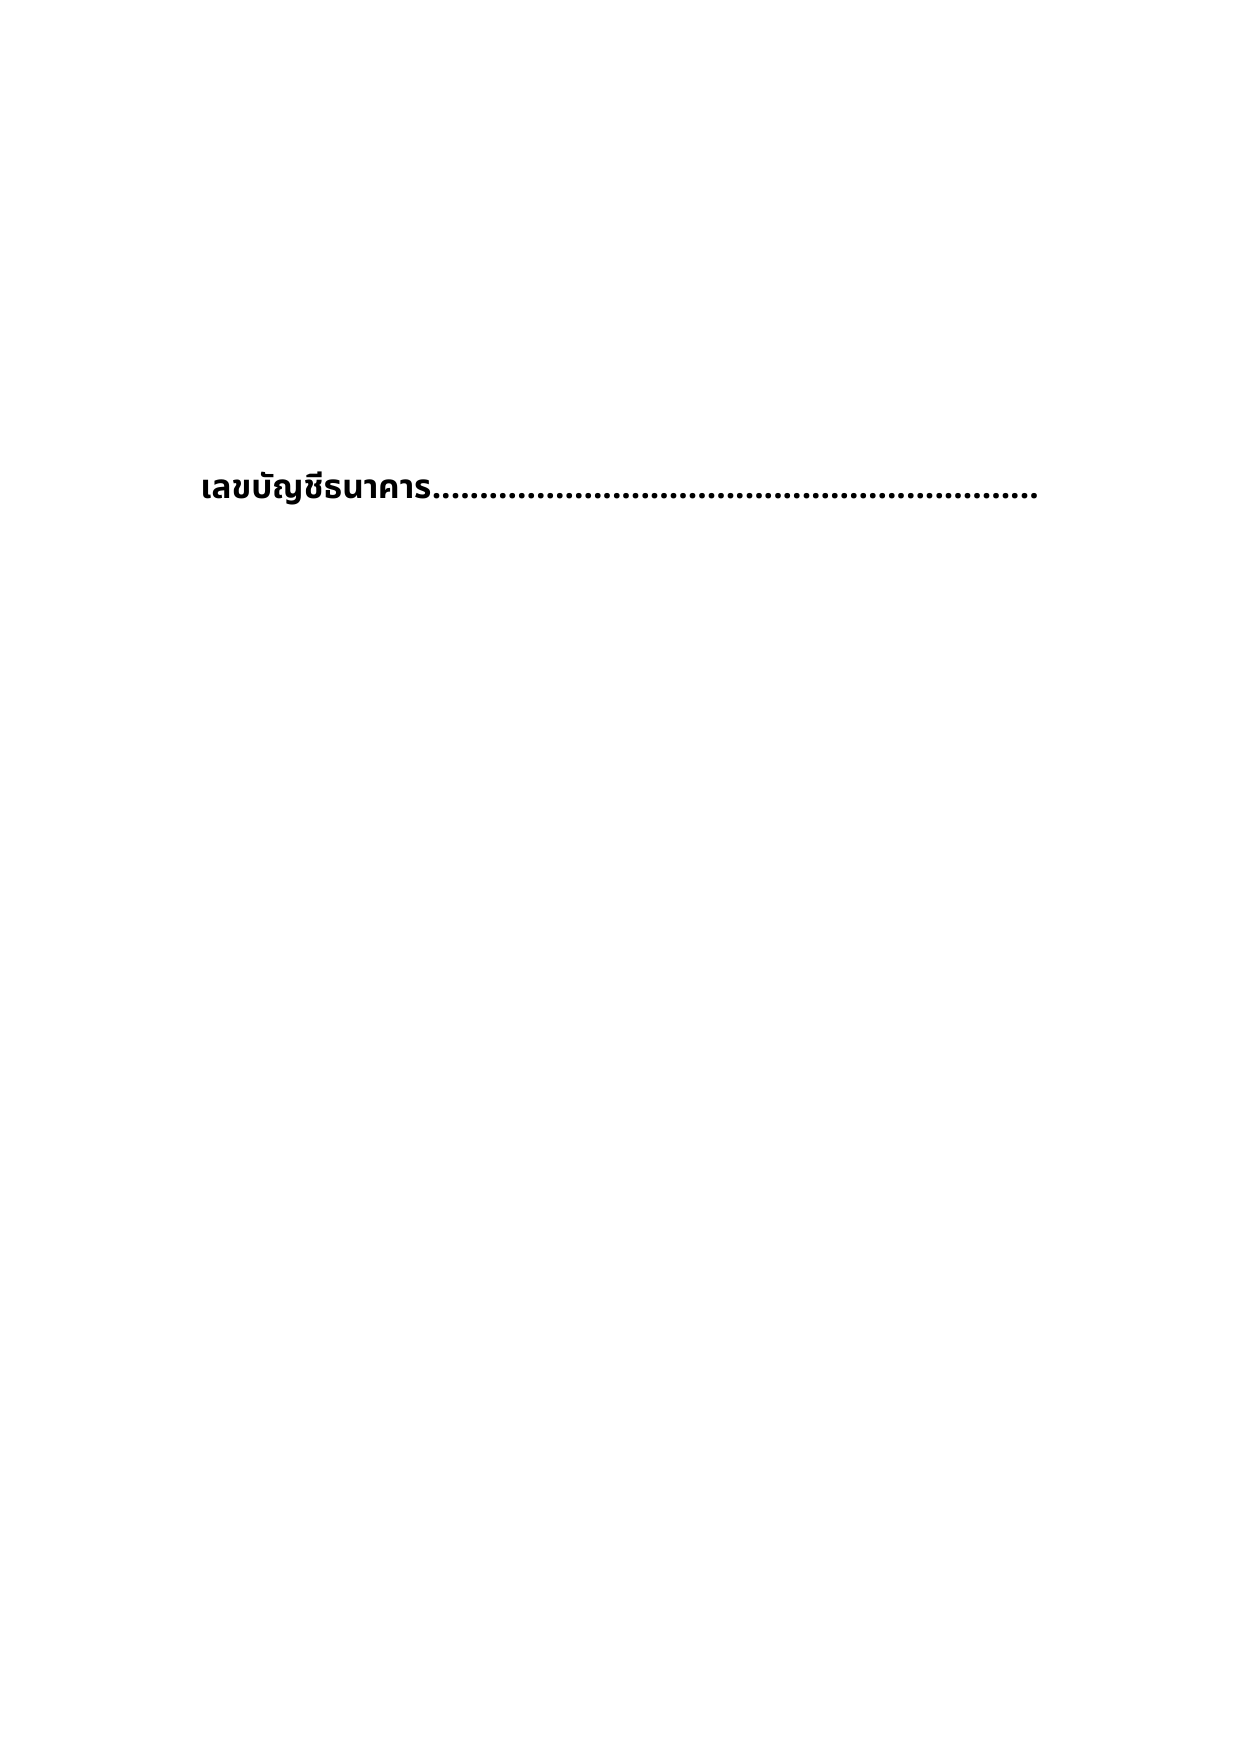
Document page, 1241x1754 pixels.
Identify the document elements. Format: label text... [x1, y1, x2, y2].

text เลขบัญชีธนาคาร................................................................ [25, 463, 1215, 513]
